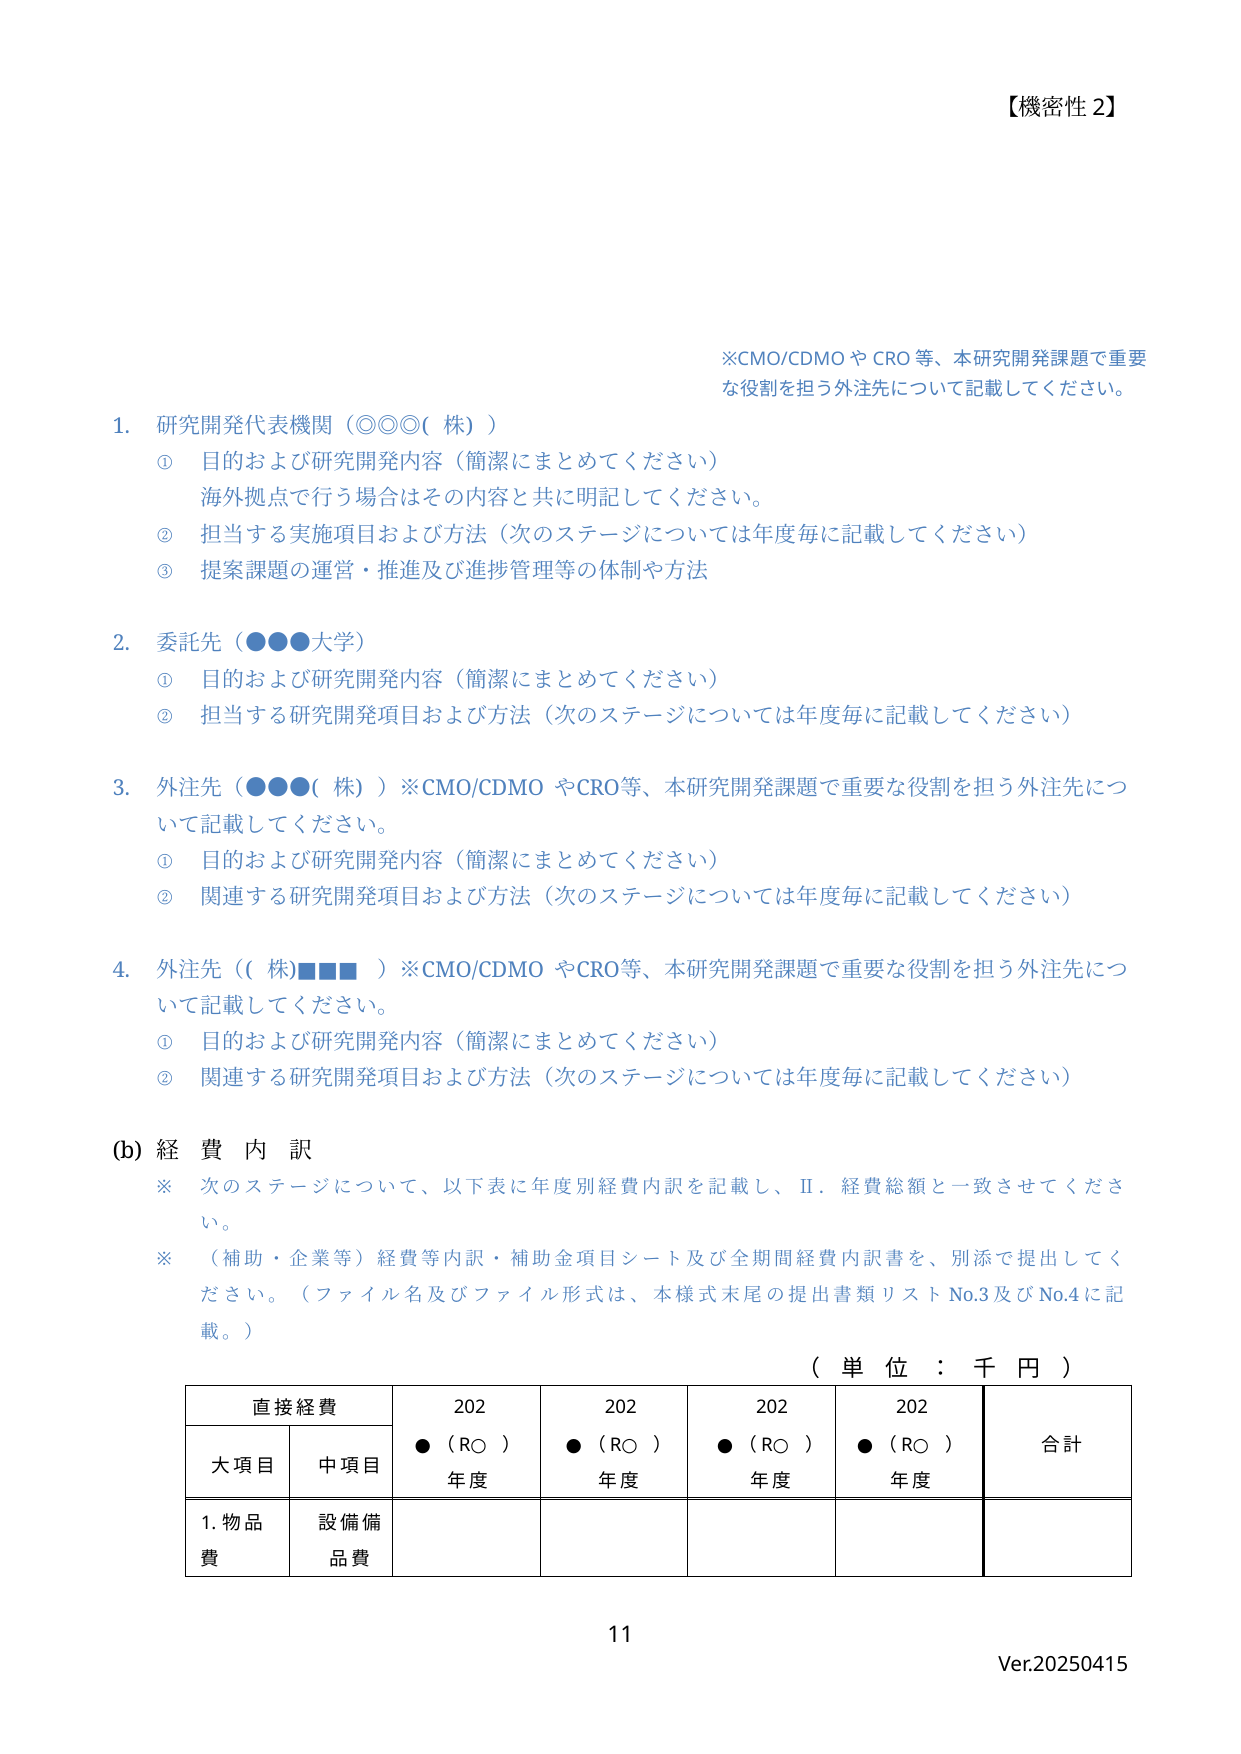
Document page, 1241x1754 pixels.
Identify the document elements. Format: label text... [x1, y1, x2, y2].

list 関連する研究開発項目および方法（次のステージについては年度毎に記載してください） [156, 1058, 1128, 1094]
table_cell 大項目 [186, 1426, 289, 1497]
text （単位：千円） [112, 1348, 1106, 1384]
list 担当する研究開発項目および方法（次のステージについては年度毎に記載してください） [156, 696, 1128, 732]
list 次のステージについて、以下表に年度別経費内訳を記載し、Ⅱ.経費総額と一致させてください。 [150, 1167, 1128, 1239]
list （補助・企業等）経費等内訳・補助金項目シート及び全期間経費内訳書を、別添で提出してください。（ファイル名及びファイル形式は、本様式末尾の提出書類リストNo.3及びNo.4に記載。） [150, 1239, 1128, 1348]
table_cell [541, 1500, 687, 1576]
table_cell 1. 物品費 [186, 1500, 289, 1576]
table_header 202●（R○） 年度 [541, 1386, 687, 1497]
list 関連する研究開発項目および方法（次のステージについては年度毎に記載してください） [156, 877, 1128, 913]
table_cell [836, 1500, 982, 1576]
list 担当する実施項目および方法（次のステージについては年度毎に記載してください） [156, 514, 1128, 551]
list 委託先（●●●大学） [112, 623, 1128, 659]
table_cell 設備備品費 [290, 1500, 392, 1576]
list 外注先（●●●(株)）※CMO/CDMOやCRO等、本研究開発課題で重要な役割を担う外注先について記載してください。 [112, 768, 1128, 841]
table_header 202●（R○） 年度 [836, 1386, 982, 1497]
table_cell [393, 1500, 540, 1576]
text (b)経費内訳 [112, 1131, 1128, 1167]
table_header 202●（R○） 年度 [688, 1386, 835, 1497]
table_cell 中項目 [290, 1426, 392, 1497]
table_header 直接経費 [186, 1386, 392, 1425]
list 目的および研究開発内容（簡潔にまとめてください） 海外拠点で行う場合はその内容と共に明記してください。 [156, 442, 1128, 514]
table_cell [985, 1500, 1131, 1576]
table_header 202●（R○） 年度 [393, 1386, 540, 1497]
list 目的および研究開発内容（簡潔にまとめてください） [156, 841, 1128, 877]
list 研究開発代表機関（◎◎◎(株)） [112, 406, 1128, 442]
list 目的および研究開発内容（簡潔にまとめてください） [156, 659, 1128, 696]
list 目的および研究開発内容（簡潔にまとめてください） [156, 1022, 1128, 1058]
table_header 合計 [985, 1386, 1131, 1497]
table_cell [688, 1500, 835, 1576]
list 外注先（(株)■■■）※CMO/CDMOやCRO等、本研究開発課題で重要な役割を担う外注先について記載してください。 [112, 949, 1128, 1022]
list 提案課題の運営・推進及び進捗管理等の体制や方法 [156, 551, 1128, 587]
